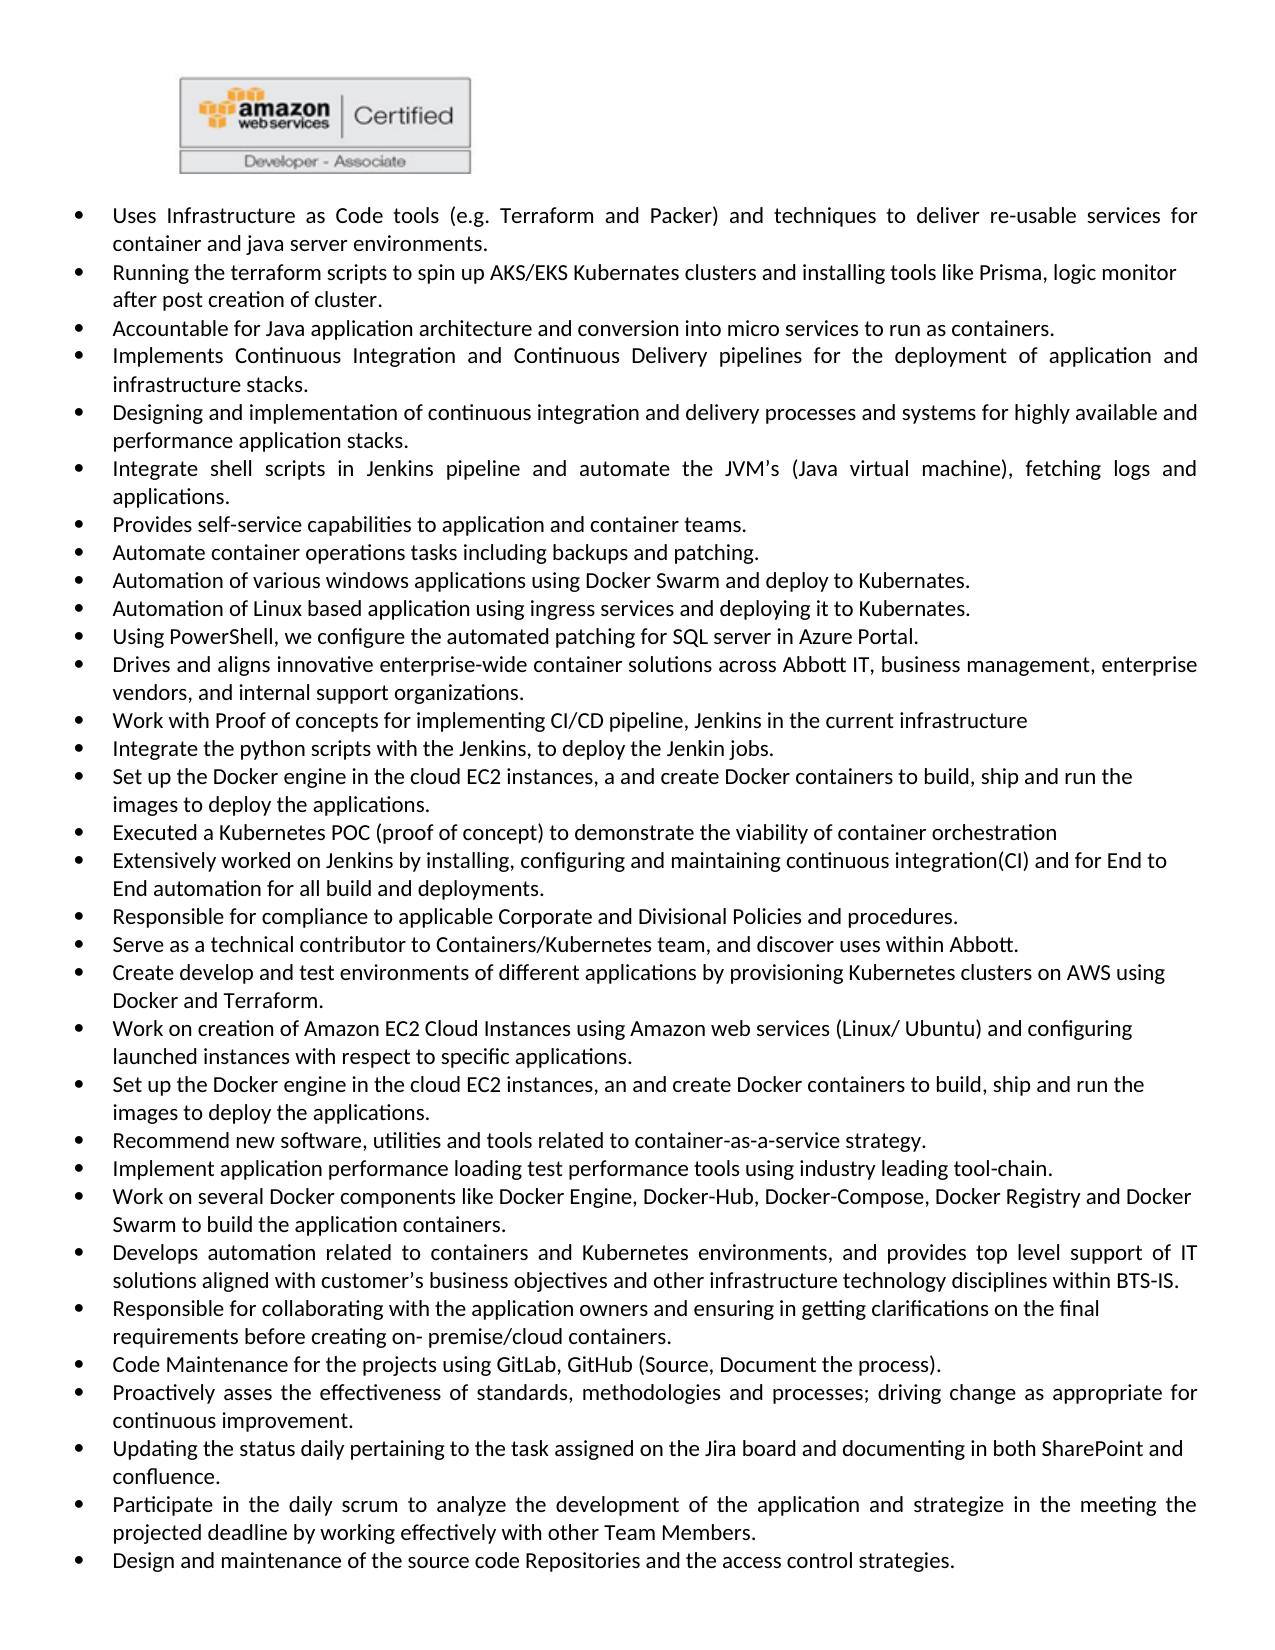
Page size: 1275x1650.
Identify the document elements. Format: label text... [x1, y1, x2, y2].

list Automate container operations tasks including backups and patching. [75, 538, 1200, 566]
list Implement application performance loading test performance tools using industry leading tool-chain. [75, 1154, 1200, 1182]
list Set up the Docker engine in the cloud EC2 instances, a and create Docker containers to build, ship and run the images to deploy the applications. [75, 762, 1200, 818]
list Extensively worked on Jenkins by installing, configuring and maintaining continuous integration(CI) and for End to End automation for all build and deployments. [75, 846, 1200, 902]
list Set up the Docker engine in the cloud EC2 instances, an and create Docker containers to build, ship and run the images to deploy the applications. [75, 1070, 1200, 1126]
list Code Maintenance for the projects using GitLab, GitHub (Source, Document the process). [75, 1350, 1200, 1378]
list Serve as a technical contributor to Containers/Kubernetes team, and discover uses within Abbott. [75, 930, 1200, 958]
list Designing and implementation of continuous integration and delivery processes and systems for highly available and performance application stacks. [75, 398, 1200, 454]
list Accountable for Java application architecture and conversion into micro services to run as containers. [75, 314, 1200, 342]
list Executed a Kubernetes POC (proof of concept) to demonstrate the viability of container orchestration [75, 818, 1200, 846]
list Participate in the daily scrum to analyze the development of the application and strategize in the meeting the projected deadline by working effectively with other Team Members. [75, 1491, 1200, 1547]
list Develops automation related to containers and Kubernetes environments, and provides top level support of IT solutions aligned with customer’s business objectives and other infrastructure technology disciplines within BTS-IS. [75, 1238, 1200, 1294]
list Updating the status daily pertaining to the task assigned on the Jira board and documenting in both SharePoint and confluence. [75, 1434, 1200, 1491]
list Work on creation of Amazon EC2 Cloud Instances using Amazon web services (Linux/ Ubuntu) and configuring launched instances with respect to specific applications. [75, 1014, 1200, 1070]
list Integrate the python scripts with the Jenkins, to deploy the Jenkin jobs. [75, 734, 1200, 762]
list Using PowerShell, we configure the automated patching for SQL server in Azure Portal. [75, 622, 1200, 650]
list Work with Proof of concepts for implementing CI/CD pipeline, Jenkins in the current infrastructure [75, 706, 1200, 734]
list Responsible for collaborating with the application owners and ensuring in getting clarifications on the final requirements before creating on- premise/cloud containers. [75, 1294, 1200, 1350]
list Drives and aligns innovative enterprise-wide container solutions across Abbott IT, business management, enterprise vendors, and internal support organizations. [75, 650, 1200, 706]
list Automation of Linux based application using ingress services and deploying it to Kubernates. [75, 594, 1200, 622]
list Responsible for compliance to applicable Corporate and Divisional Policies and procedures. [75, 902, 1200, 930]
list Create develop and test environments of different applications by provisioning Kubernetes clusters on AWS using Docker and Terraform. [75, 958, 1200, 1014]
picture [175, 74, 476, 174]
list Automation of various windows applications using Docker Swarm and deploy to Kubernates. [75, 566, 1200, 594]
list Proactively asses the effectiveness of standards, methodologies and processes; driving change as appropriate for continuous improvement. [75, 1378, 1200, 1434]
list Provides self-service capabilities to application and container teams. [75, 510, 1200, 538]
list Uses Infrastructure as Code tools (e.g. Terraform and Packer) and techniques to deliver re-usable services for container and java server environments. [75, 202, 1200, 258]
list Work on several Docker components like Docker Engine, Docker-Hub, Docker-Compose, Docker Registry and Docker Swarm to build the application containers. [75, 1182, 1200, 1238]
list Running the terraform scripts to spin up AKS/EKS Kubernates clusters and installing tools like Prisma, logic monitor after post creation of cluster. [75, 258, 1200, 314]
list Design and maintenance of the source code Repositories and the access control strategies. [75, 1547, 1200, 1574]
list Integrate shell scripts in Jenkins pipeline and automate the JVM’s (Java virtual machine), fetching logs and applications. [75, 454, 1200, 510]
list Implements Continuous Integration and Continuous Delivery pipelines for the deployment of application and infrastructure stacks. [75, 342, 1200, 398]
list Recommend new software, utilities and tools related to container-as-a-service strategy. [75, 1126, 1200, 1154]
